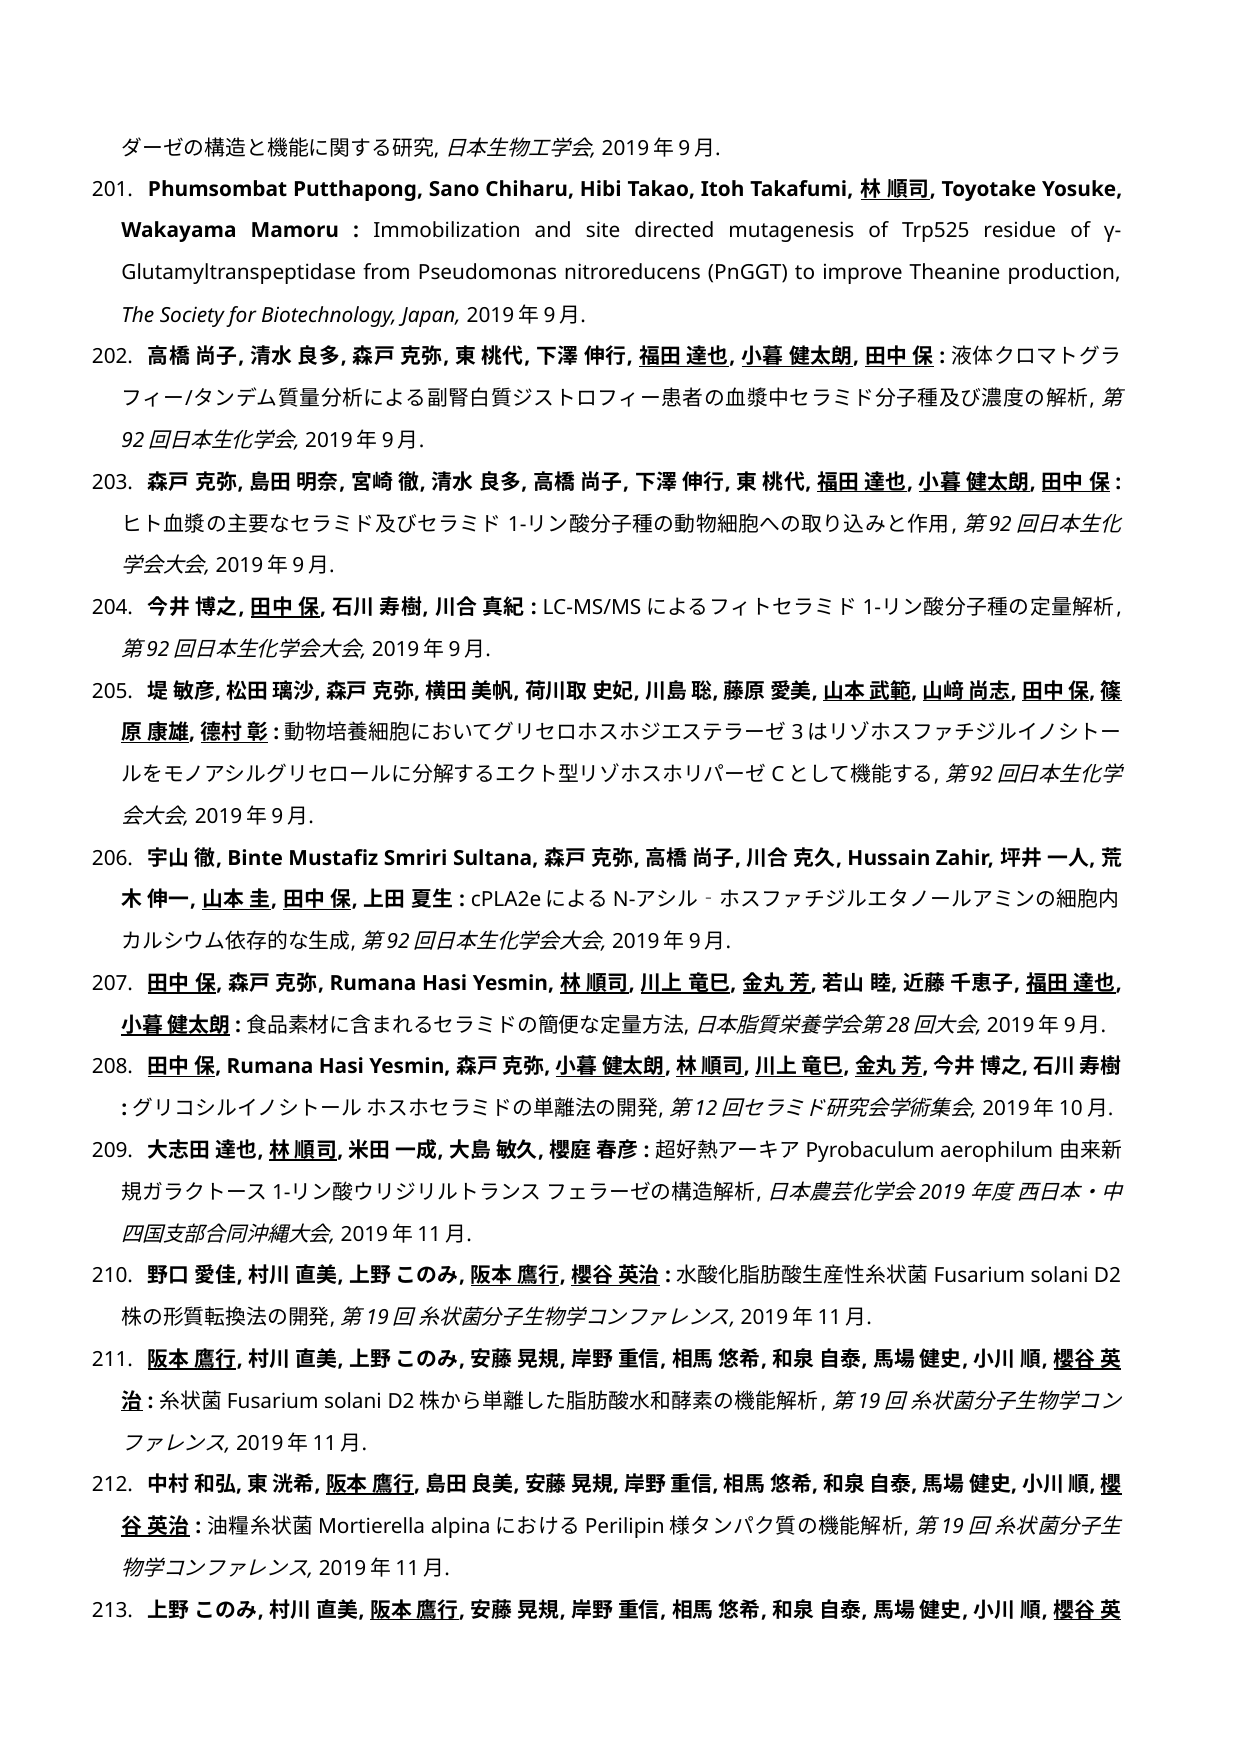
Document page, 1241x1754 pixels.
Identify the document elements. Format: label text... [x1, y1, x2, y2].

list 田中 保, Rumana Hasi Yesmin, 森戸 克弥, 小暮 健太朗, 林 順司, 川上 竜巳, 金丸 芳, 今井 博之, 石川 寿樹 : グリコシルイノシトール ホスホセラミドの単離法の開発, 第12回セラミド研究会学術集会, 2019年10月. [92, 1044, 1122, 1128]
list 阪本 鷹行, 村川 直美, 上野 このみ, 安藤 晃規, 岸野 重信, 相馬 悠希, 和泉 自泰, 馬場 健史, 小川 順, 櫻谷 英治 : 糸状菌Fusarium solani D2株から単離した脂肪酸水和酵素の機能解析, 第19回 糸状菌分子生物学コンファレンス, 2019年11月. [92, 1336, 1122, 1462]
list 森戸 克弥, 島田 明奈, 宮崎 徹, 清水 良多, 高橋 尚子, 下澤 伸行, 東 桃代, 福田 達也, 小暮 健太朗, 田中 保 : ヒト血漿の主要なセラミド及びセラミド1-リン酸分子種の動物細胞への取り込みと作用, 第92回日本生化学会大会, 2019年9月. [92, 459, 1122, 584]
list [92, 1587, 1122, 1629]
list 中村 和弘, 東 洸希, 阪本 鷹行, 島田 良美, 安藤 晃規, 岸野 重信, 相馬 悠希, 和泉 自泰, 馬場 健史, 小川 順, 櫻谷 英治 : 油糧糸状菌Mortierella alpinaにおけるPerilipin様タンパク質の機能解析, 第19回 糸状菌分子生物学コンファレンス, 2019年11月. [92, 1462, 1122, 1587]
list Phumsombat Putthapong, Sano Chiharu, Hibi Takao, Itoh Takafumi, 林 順司, Toyotake Yosuke, Wakayama Mamoru : Immobilization and site directed mutagenesis of Trp525 residue of γ-Glutamyltranspeptidase from Pseudomonas nitroreducens (PnGGT) to improve Theanine production, The Society for Biotechnology, Japan, 2019年9月. [92, 167, 1122, 334]
list 今井 博之, 田中 保, 石川 寿樹, 川合 真紀 : LC-MS/MSによるフィトセラミド1-リン酸分子種の定量解析, 第92回日本生化学会大会, 2019年9月. [92, 584, 1122, 668]
list 大志田 達也, 林 順司, 米田 一成, 大島 敏久, 櫻庭 春彦 : 超好熱アーキア Pyrobaculum aerophilum 由来新規ガラクトース 1-リン酸ウリジリルトランス フェラーゼの構造解析, 日本農芸化学会 2019 年度 西日本・中四国支部合同沖縄大会, 2019年11月. [92, 1128, 1122, 1253]
list 宇山 徹, Binte Mustafiz Smriri Sultana, 森戸 克弥, 高橋 尚子, 川合 克久, Hussain Zahir, 坪井 一人, 荒木 伸一, 山本 圭, 田中 保, 上田 夏生 : cPLA2eによるN-アシル‐ホスファチジルエタノールアミンの細胞内カルシウム依存的な生成, 第92回日本生化学会大会, 2019年9月. [92, 835, 1122, 961]
list 堤 敏彦, 松田 璃沙, 森戸 克弥, 横田 美帆, 荷川取 史妃, 川島 聡, 藤原 愛美, 山本 武範, 山﨑 尚志, 田中 保, 篠原 康雄, 德村 彰 : 動物培養細胞においてグリセロホスホジエステラーゼ3はリゾホスファチジルイノシトールをモノアシルグリセロールに分解するエクト型リゾホスホリパーゼCとして機能する, 第92回日本生化学会大会, 2019年9月. [92, 668, 1122, 835]
list 高橋 尚子, 清水 良多, 森戸 克弥, 東 桃代, 下澤 伸行, 福田 達也, 小暮 健太朗, 田中 保 : 液体クロマトグラフィー/タンデム質量分析による副腎白質ジストロフィー患者の血漿中セラミド分子種及び濃度の解析, 第92回日本生化学会, 2019年9月. [92, 334, 1122, 459]
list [92, 125, 1122, 167]
list 野口 愛佳, 村川 直美, 上野 このみ, 阪本 鷹行, 櫻谷 英治 : 水酸化脂肪酸生産性糸状菌Fusarium solani D2株の形質転換法の開発, 第19回 糸状菌分子生物学コンファレンス, 2019年11月. [92, 1253, 1122, 1336]
list 田中 保, 森戸 克弥, Rumana Hasi Yesmin, 林 順司, 川上 竜巳, 金丸 芳, 若山 睦, 近藤 千恵子, 福田 達也, 小暮 健太朗 : 食品素材に含まれるセラミドの簡便な定量方法, 日本脂質栄養学会第28回大会, 2019年9月. [92, 961, 1122, 1044]
